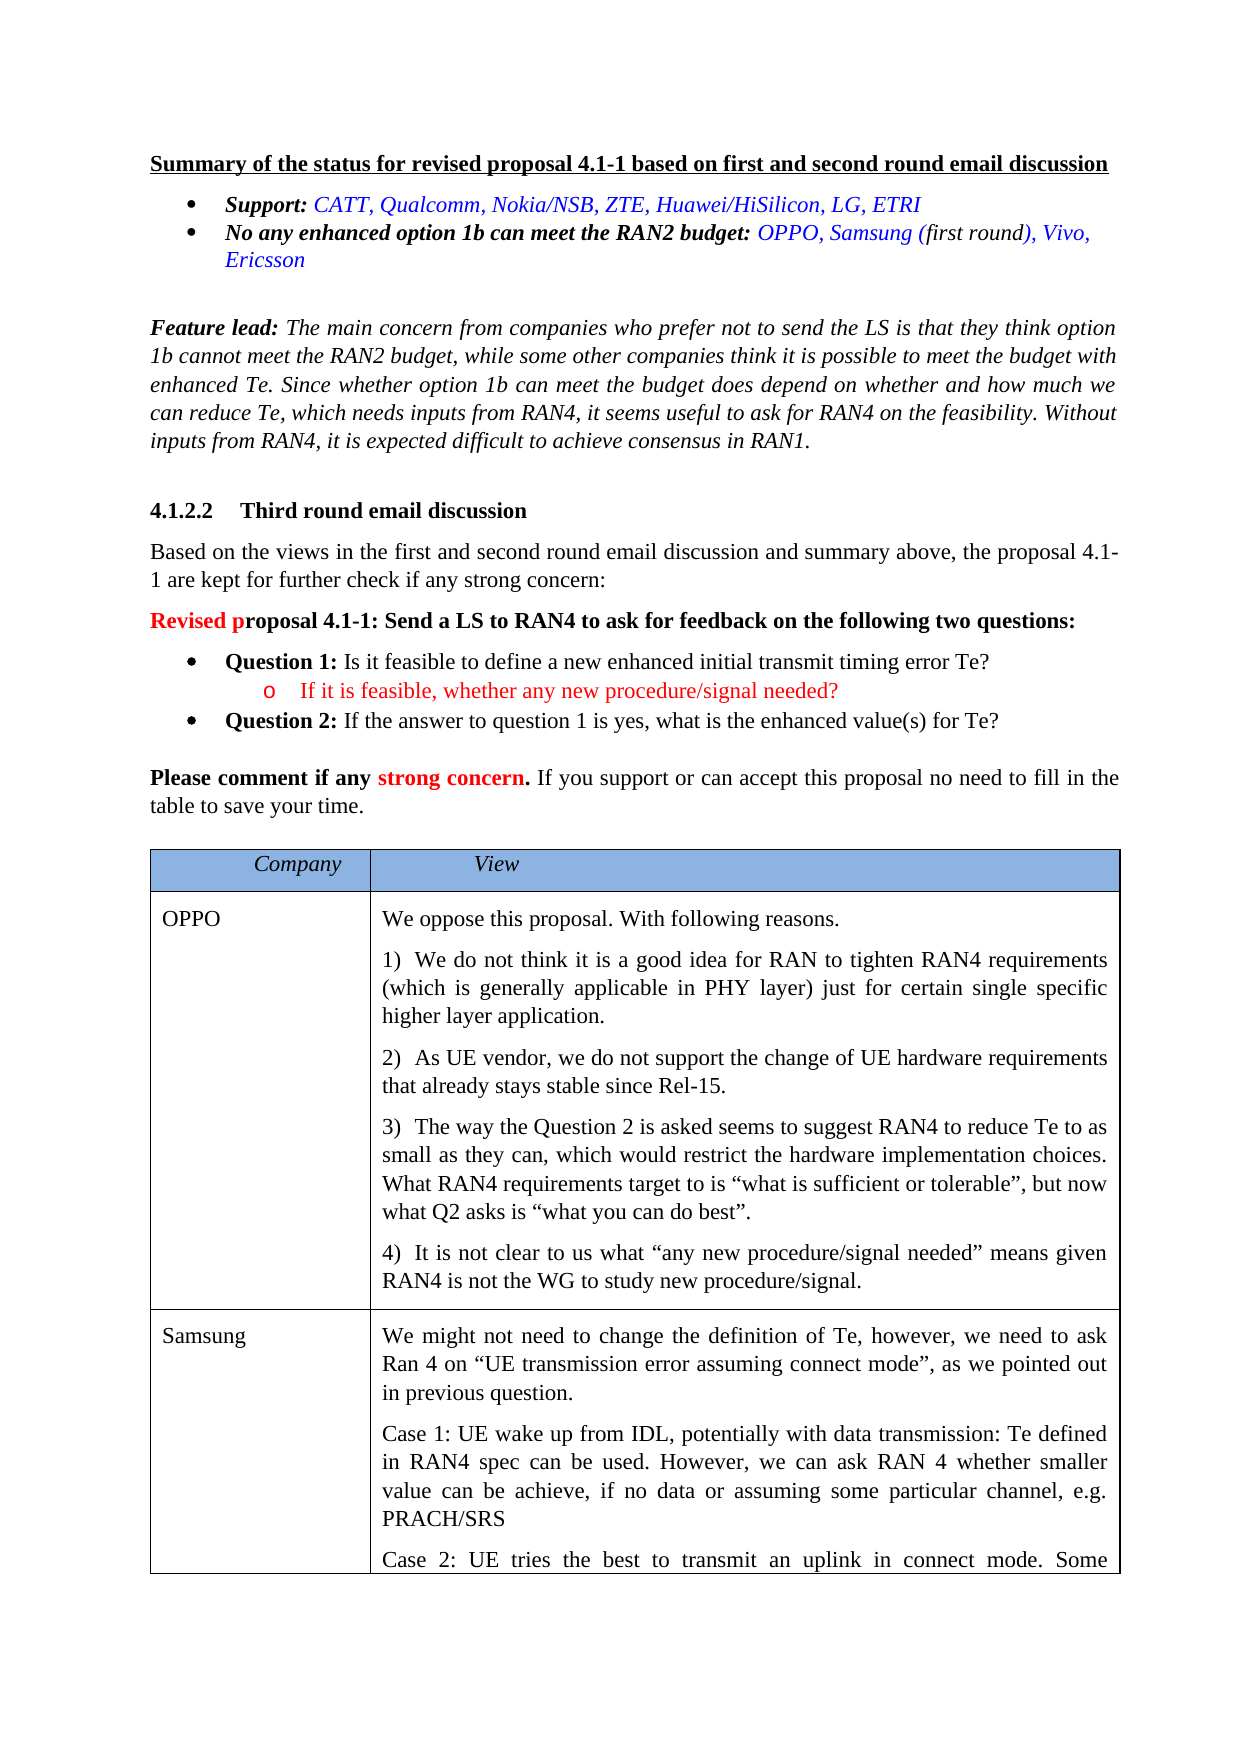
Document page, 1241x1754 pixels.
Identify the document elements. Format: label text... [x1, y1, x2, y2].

list Support: CATT, Qualcomm, Nokia/NSB, ZTE, Huawei/HiSilicon, LG, ETRI [187, 191, 1120, 217]
list Question 2: If the answer to question 1 is yes, what is the enhanced value(s) for Te? [187, 707, 1120, 733]
table_cell OPPO [151, 892, 370, 1308]
table_header View [371, 850, 1119, 891]
subtitle Summary of the status for revised proposal 4.1-1 based on first and second round email discussion [150, 150, 1120, 176]
table_header Company [151, 850, 370, 891]
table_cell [371, 1310, 1119, 1572]
text Please comment if any strong concern. If you support or can accept this proposal no need to fill in the table to save your time. [150, 764, 1120, 819]
text Feature lead: The main concern from companies who prefer not to send the LS is that they think option 1b cannot meet the RAN2 budget, while some other companies think it is possible to meet the budget with enhanced Te. Since whether option 1b can meet the budget does depend on whether and how much we can reduce Te, which needs inputs from RAN4, it seems useful to ask for RAN4 on the feasibility. Without inputs from RAN4, it is expected difficult to achieve consensus in RAN1. [150, 314, 1120, 454]
subtitle Third round email discussion [150, 497, 1120, 523]
list No any enhanced option 1b can meet the RAN2 budget: OPPO, Samsung (first round), Vivo, Ericsson [187, 218, 1120, 272]
list If it is feasible, whether any new procedure/signal needed? [262, 677, 1120, 705]
table_cell Samsung [151, 1310, 370, 1572]
text Revised proposal 4.1-1: Send a LS to RAN4 to ask for feedback on the following two questions: [150, 607, 1120, 634]
table_cell We oppose this proposal. With following reasons. We do not think it is a good idea for RAN to tighten RAN4 requirements (which is generally applicable in PHY layer) just for certain single specific higher layer application. As UE vendor, we do not support the change of UE hardware requirements that already stays stable since Rel-15. The way the Question 2 is asked seems to suggest RAN4 to reduce Te to as small as they can, which would restrict the hardware implementation choices. What RAN4 requirements target to is “what is sufficient or tolerable”, but now what Q2 asks is “what you can do best”. It is not clear to us what “any new procedure/signal needed” means given RAN4 is not the WG to study new procedure/signal. [371, 892, 1119, 1308]
text Based on the views in the first and second round email discussion and summary above, the proposal 4.1-1 are kept for further check if any strong concern: [150, 538, 1120, 593]
list Question 1: Is it feasible to define a new enhanced initial transmit timing error Te? [187, 648, 1120, 674]
